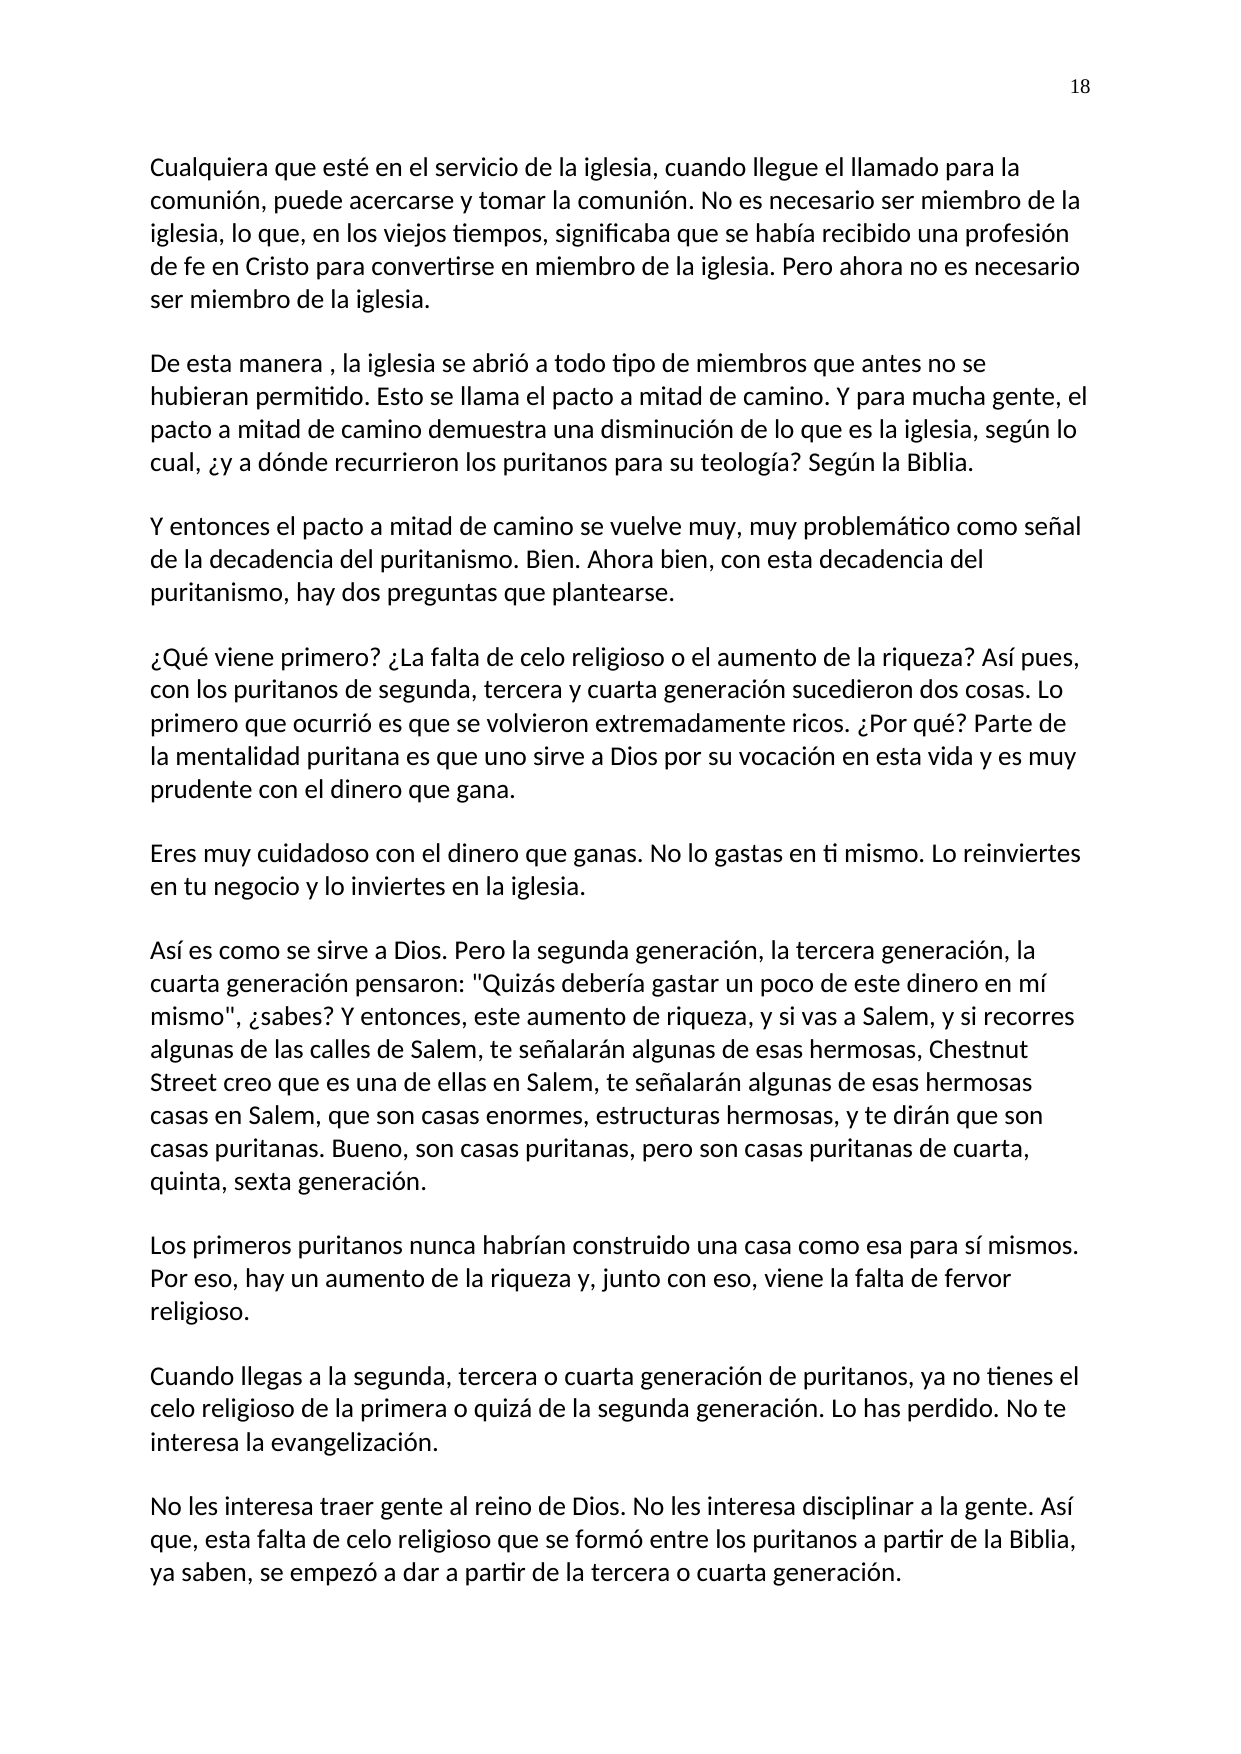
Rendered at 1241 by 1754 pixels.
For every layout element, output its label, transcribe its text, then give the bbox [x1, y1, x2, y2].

text No les interesa traer gente al reino de Dios. No les interesa disciplinar a la gente. Así que, esta falta de celo religioso que se formó entre los puritanos a partir de la Biblia, ya saben, se empezó a dar a partir de la tercera o cuarta generación. [150, 1489, 1090, 1588]
text Eres muy cuidadoso con el dinero que ganas. No lo gastas en ti mismo. Lo reinviertes en tu negocio y lo inviertes en la iglesia. [150, 836, 1090, 902]
text Y entonces el pacto a mitad de camino se vuelve muy, muy problemático como señal de la decadencia del puritanismo. Bien. Ahora bien, con esta decadencia del puritanismo, hay dos preguntas que plantearse. [150, 509, 1090, 608]
text ¿Qué viene primero? ¿La falta de celo religioso o el aumento de la riqueza? Así pues, con los puritanos de segunda, tercera y cuarta generación sucedieron dos cosas. Lo primero que ocurrió es que se volvieron extremadamente ricos. ¿Por qué? Parte de la mentalidad puritana es que uno sirve a Dios por su vocación en esta vida y es muy prudente con el dinero que gana. [150, 640, 1090, 805]
text Cualquiera que esté en el servicio de la iglesia, cuando llegue el llamado para la comunión, puede acercarse y tomar la comunión. No es necesario ser miembro de la iglesia, lo que, en los viejos tiempos, significaba que se había recibido una profesión de fe en Cristo para convertirse en miembro de la iglesia. Pero ahora no es necesario ser miembro de la iglesia. [150, 150, 1090, 315]
text Así es como se sirve a Dios. Pero la segunda generación, la tercera generación, la cuarta generación pensaron: "Quizás debería gastar un poco de este dinero en mí mismo", ¿sabes? Y entonces, este aumento de riqueza, y si vas a Salem, y si recorres algunas de las calles de Salem, te señalarán algunas de esas hermosas, Chestnut Street creo que es una de ellas en Salem, te señalarán algunas de esas hermosas casas en Salem, que son casas enormes, estructuras hermosas, y te dirán que son casas puritanas. Bueno, son casas puritanas, pero son casas puritanas de cuarta, quinta, sexta generación. [150, 933, 1090, 1197]
text De esta manera , la iglesia se abrió a todo tipo de miembros que antes no se hubieran permitido. Esto se llama el pacto a mitad de camino. Y para mucha gente, el pacto a mitad de camino demuestra una disminución de lo que es la iglesia, según lo cual, ¿y a dónde recurrieron los puritanos para su teología? Según la Biblia. [150, 346, 1090, 478]
text Cuando llegas a la segunda, tercera o cuarta generación de puritanos, ya no tienes el celo religioso de la primera o quizá de la segunda generación. Lo has perdido. No te interesa la evangelización. [150, 1359, 1090, 1458]
text Los primeros puritanos nunca habrían construido una casa como esa para sí mismos. Por eso, hay un aumento de la riqueza y, junto con eso, viene la falta de fervor religioso. [150, 1228, 1090, 1327]
